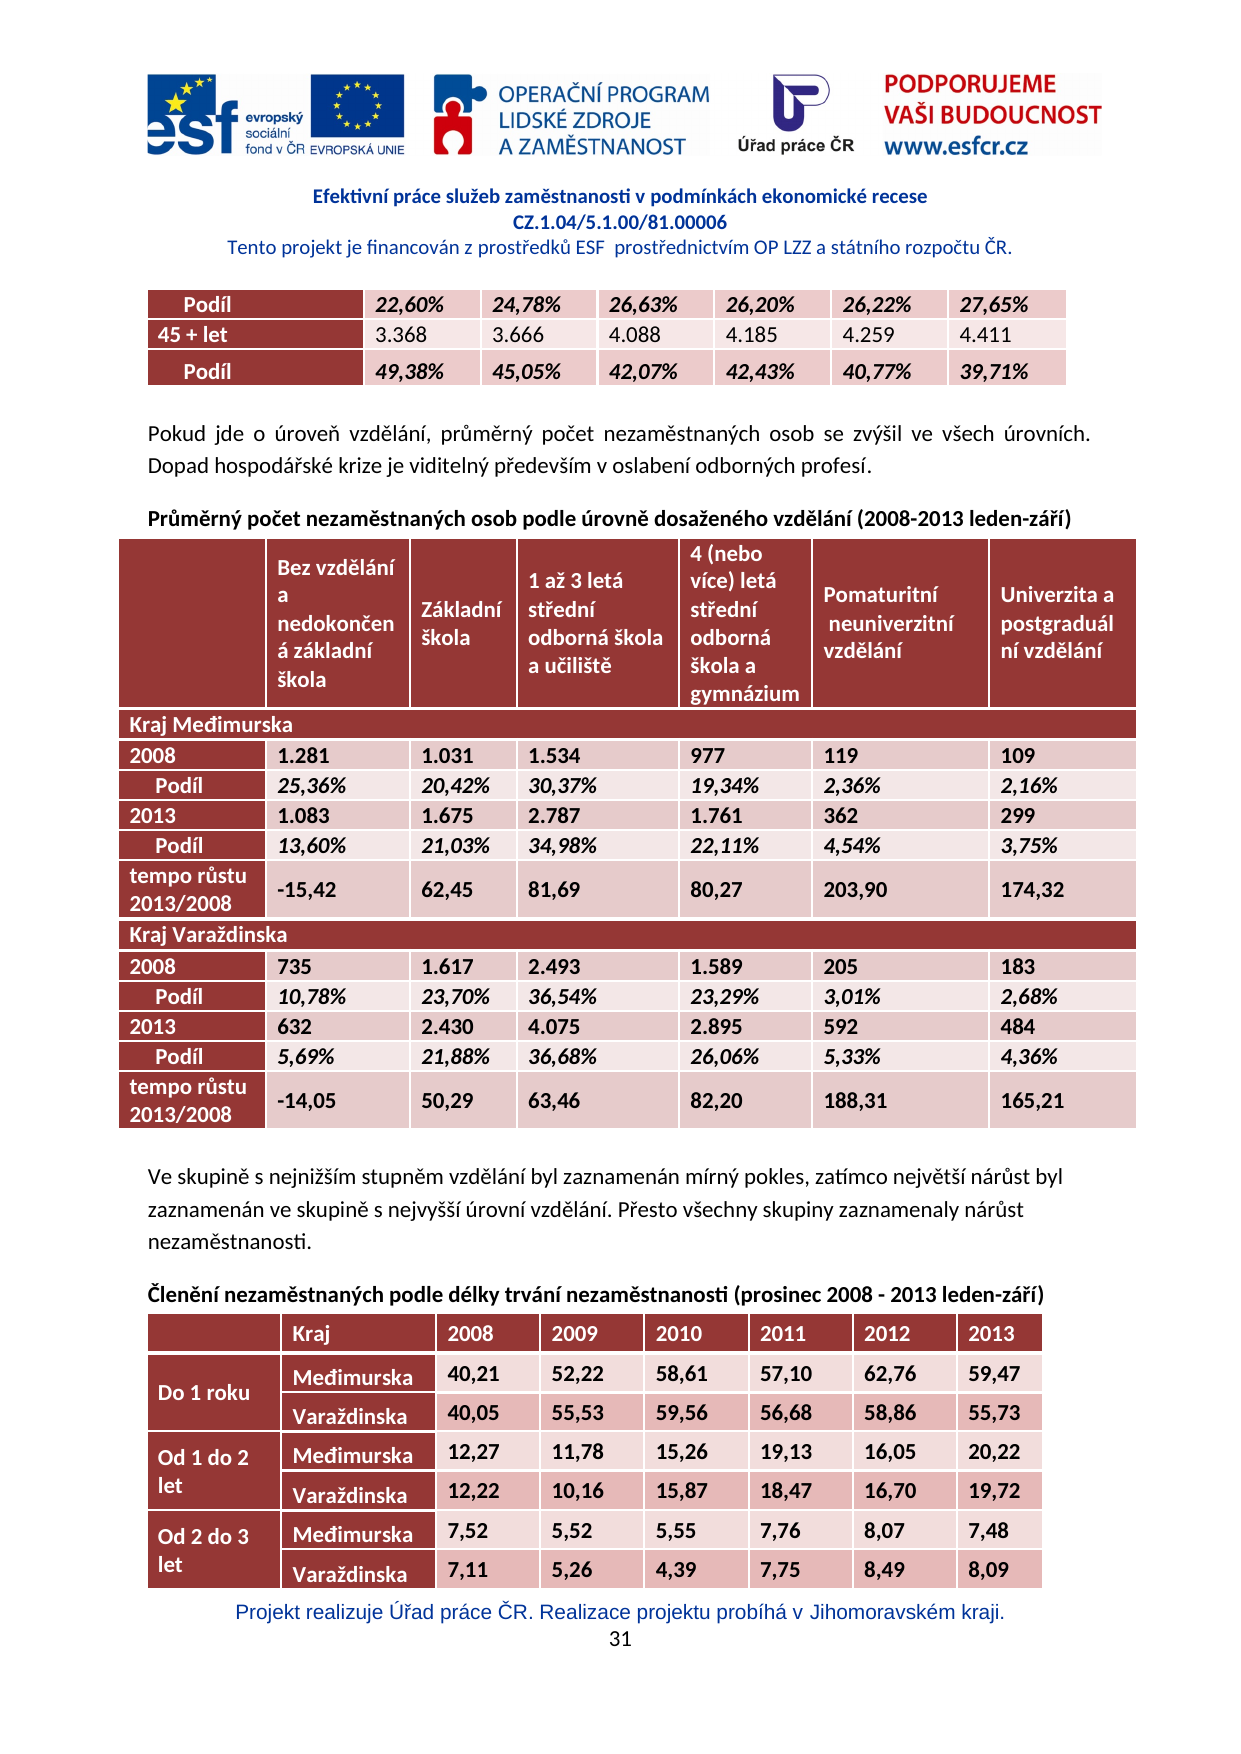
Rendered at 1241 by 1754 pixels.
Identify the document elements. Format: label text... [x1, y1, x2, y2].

text Průměrný počet nezaměstnaných osob podle úrovně dosaženého vzdělání (2008-2013 leden-září) [148, 504, 1093, 532]
table_cell 2013 [119, 1012, 265, 1040]
table_cell 22,11% [680, 831, 811, 859]
table_cell Od 1 do 2 let [148, 1432, 280, 1509]
table_cell 4,54% [813, 831, 988, 859]
table_header 2009 [541, 1314, 643, 1351]
table_cell 109 [990, 741, 1136, 769]
table_cell 24,78% [482, 290, 596, 318]
table_cell 45 + let [148, 320, 363, 348]
table_header Základní škola [411, 539, 516, 707]
table_cell 7,11 [437, 1550, 539, 1588]
table_cell 59,47 [958, 1355, 1042, 1391]
table_header 2010 [645, 1314, 748, 1351]
table_cell 183 [990, 952, 1136, 980]
table_header Bez vzdělání a nedokončená základní škola [267, 539, 409, 707]
table_cell 7,75 [750, 1550, 852, 1588]
table_cell Varaždinska [282, 1472, 435, 1509]
table_cell 1.031 [411, 741, 516, 769]
table_cell -15,42 [267, 861, 409, 917]
table_cell Varaždinska [282, 1550, 435, 1588]
table_cell 4.088 [599, 320, 713, 348]
table_header 2008 [437, 1314, 539, 1351]
table_cell 8,49 [854, 1550, 956, 1588]
table_cell Međimurska [282, 1355, 435, 1391]
table_cell 4.075 [518, 1012, 678, 1040]
table_cell Međimurska [282, 1433, 435, 1469]
table_cell tempo růstu 2013/2008 [119, 861, 265, 917]
table_cell 20,42% [411, 771, 516, 799]
table_cell 174,32 [990, 861, 1136, 917]
table_cell 55,53 [541, 1394, 643, 1430]
table_cell 2,16% [990, 771, 1136, 799]
table_header [119, 539, 265, 707]
table_cell 16,70 [854, 1472, 956, 1509]
text Pokud jde o úroveň vzdělání, průměrný počet nezaměstnaných osob se zvýšil ve všech úrovních. Dopad hospodářské krize je viditelný především v oslabení odborných profesí. [148, 419, 1093, 479]
table_cell 735 [267, 952, 409, 980]
table_cell 299 [990, 801, 1136, 829]
table_cell 2,36% [813, 771, 988, 799]
table_cell 1.281 [267, 741, 409, 769]
table_cell Od 2 do 3 let [148, 1511, 280, 1588]
table_cell 205 [813, 952, 988, 980]
table_cell 4.185 [715, 320, 830, 348]
table_header 2013 [958, 1314, 1042, 1351]
table_cell Podíl [148, 350, 363, 385]
table_cell 5,33% [813, 1042, 988, 1070]
table_cell 2.493 [518, 952, 678, 980]
table_header Kraj [282, 1314, 435, 1351]
table_cell 45,05% [482, 350, 596, 385]
table_cell 10,16 [541, 1472, 643, 1509]
table_cell 7,48 [958, 1511, 1042, 1548]
table_cell 1.589 [680, 952, 811, 980]
table_cell 11,78 [541, 1432, 643, 1469]
table_cell 34,98% [518, 831, 678, 859]
table_cell 1.617 [411, 952, 516, 980]
table_cell 5,69% [267, 1042, 409, 1070]
table_cell 40,21 [437, 1355, 539, 1391]
table_cell 2013 [119, 801, 265, 829]
table_cell Podíl [119, 831, 265, 859]
table_cell 2008 [119, 741, 265, 769]
table_cell 57,10 [750, 1355, 852, 1391]
table_header Univerzita a postgraduální vzdělání [990, 539, 1136, 707]
table_cell 2.895 [680, 1012, 811, 1040]
table_cell 8,09 [958, 1550, 1042, 1588]
table_cell 1.761 [680, 801, 811, 829]
table_cell 4.259 [832, 320, 947, 348]
table_cell 362 [813, 801, 988, 829]
table_cell Podíl [119, 1042, 265, 1070]
table_cell 62,45 [411, 861, 516, 917]
table_cell 36,54% [518, 982, 678, 1010]
table_cell 25,36% [267, 771, 409, 799]
table_cell 3.666 [482, 320, 596, 348]
table_cell 5,55 [645, 1511, 748, 1548]
table_cell 19,34% [680, 771, 811, 799]
table_cell 62,76 [854, 1355, 956, 1391]
table_cell 22,60% [365, 290, 480, 318]
table_cell 81,69 [518, 861, 678, 917]
table_cell 19,13 [750, 1432, 852, 1469]
table_cell 3,75% [990, 831, 1136, 859]
table_header 2012 [854, 1314, 956, 1351]
table_cell 42,43% [715, 350, 830, 385]
table_cell 30,37% [518, 771, 678, 799]
table_cell 2.787 [518, 801, 678, 829]
table_cell 26,20% [715, 290, 830, 318]
table_cell Do 1 roku [148, 1355, 280, 1430]
table_cell 23,29% [680, 982, 811, 1010]
table_cell 4.411 [949, 320, 1066, 348]
table_cell 8,07 [854, 1511, 956, 1548]
table_cell 2008 [119, 952, 265, 980]
table_cell 39,71% [949, 350, 1066, 385]
table_cell 26,63% [599, 290, 713, 318]
table_cell 15,26 [645, 1432, 748, 1469]
table_cell 5,26 [541, 1550, 643, 1588]
table_header [148, 1314, 280, 1351]
picture [147, 73, 1102, 156]
table_cell 592 [813, 1012, 988, 1040]
table_cell 188,31 [813, 1072, 988, 1128]
table_cell 56,68 [750, 1394, 852, 1430]
table_cell 2.430 [411, 1012, 516, 1040]
table_cell 27,65% [949, 290, 1066, 318]
table_cell 18,47 [750, 1472, 852, 1509]
text Ve skupině s nejnižším stupněm vzdělání byl zaznamenán mírný pokles, zatímco největší nárůst byl zaznamenán ve skupině s nejvyšší úrovní vzdělání. Přesto všechny skupiny zaznamenaly nárůst nezaměstnanosti. [148, 1162, 1093, 1255]
table_cell 977 [680, 741, 811, 769]
table_cell 42,07% [599, 350, 713, 385]
table_cell 80,27 [680, 861, 811, 917]
table_cell 119 [813, 741, 988, 769]
table_cell Podíl [119, 982, 265, 1010]
table_cell 484 [990, 1012, 1136, 1040]
text Členění nezaměstnaných podle délky trvání nezaměstnanosti (prosinec 2008 - 2013 leden-září) [148, 1280, 1093, 1308]
table_header Pomaturitní neuniverzitní vzdělání [813, 539, 988, 707]
table_cell 10,78% [267, 982, 409, 1010]
table_cell 15,87 [645, 1472, 748, 1509]
table_cell Podíl [119, 771, 265, 799]
table_cell 7,76 [750, 1511, 852, 1548]
table_cell 26,22% [832, 290, 947, 318]
table_cell 16,05 [854, 1432, 956, 1469]
table_header 2011 [750, 1314, 852, 1351]
table_cell 23,70% [411, 982, 516, 1010]
table_cell 12,22 [437, 1472, 539, 1509]
table_cell 52,22 [541, 1355, 643, 1391]
table_cell 12,27 [437, 1432, 539, 1469]
table_cell 203,90 [813, 861, 988, 917]
table_cell 1.534 [518, 741, 678, 769]
table_cell 58,61 [645, 1355, 748, 1391]
table_cell Međimurska [282, 1512, 435, 1548]
table_cell 82,20 [680, 1072, 811, 1128]
table_cell 1.083 [267, 801, 409, 829]
table_cell 49,38% [365, 350, 480, 385]
table_cell Kraj Varaždinska [119, 921, 1136, 949]
table_cell 40,05 [437, 1394, 539, 1430]
table_cell -14,05 [267, 1072, 409, 1128]
table_cell 59,56 [645, 1394, 748, 1430]
table_cell tempo růstu 2013/2008 [119, 1072, 265, 1128]
table_cell 26,06% [680, 1042, 811, 1070]
table_cell 1.675 [411, 801, 516, 829]
table_cell 3,01% [813, 982, 988, 1010]
table_cell 58,86 [854, 1394, 956, 1430]
table_cell 13,60% [267, 831, 409, 859]
table_cell 20,22 [958, 1432, 1042, 1469]
table_cell 165,21 [990, 1072, 1136, 1128]
table_cell 4,39 [645, 1550, 748, 1588]
table_cell 4,36% [990, 1042, 1136, 1070]
table_cell 21,03% [411, 831, 516, 859]
table_cell Varaždinska [282, 1393, 435, 1430]
table_cell Podíl [148, 290, 363, 318]
table_cell 36,68% [518, 1042, 678, 1070]
table_cell 50,29 [411, 1072, 516, 1128]
table_cell Kraj Međimurska [119, 710, 1136, 738]
table_cell 19,72 [958, 1472, 1042, 1509]
table_cell 5,52 [541, 1511, 643, 1548]
table_header 4 (nebo více) letá střední odborná škola a gymnázium [680, 539, 811, 707]
table_cell 7,52 [437, 1511, 539, 1548]
table_cell 63,46 [518, 1072, 678, 1128]
table_cell 21,88% [411, 1042, 516, 1070]
table_cell 3.368 [365, 320, 480, 348]
table_cell 40,77% [832, 350, 947, 385]
table_cell 632 [267, 1012, 409, 1040]
table_cell 55,73 [958, 1394, 1042, 1430]
table_header 1 až 3 letá střední odborná škola a učiliště [518, 539, 678, 707]
table_cell 2,68% [990, 982, 1136, 1010]
